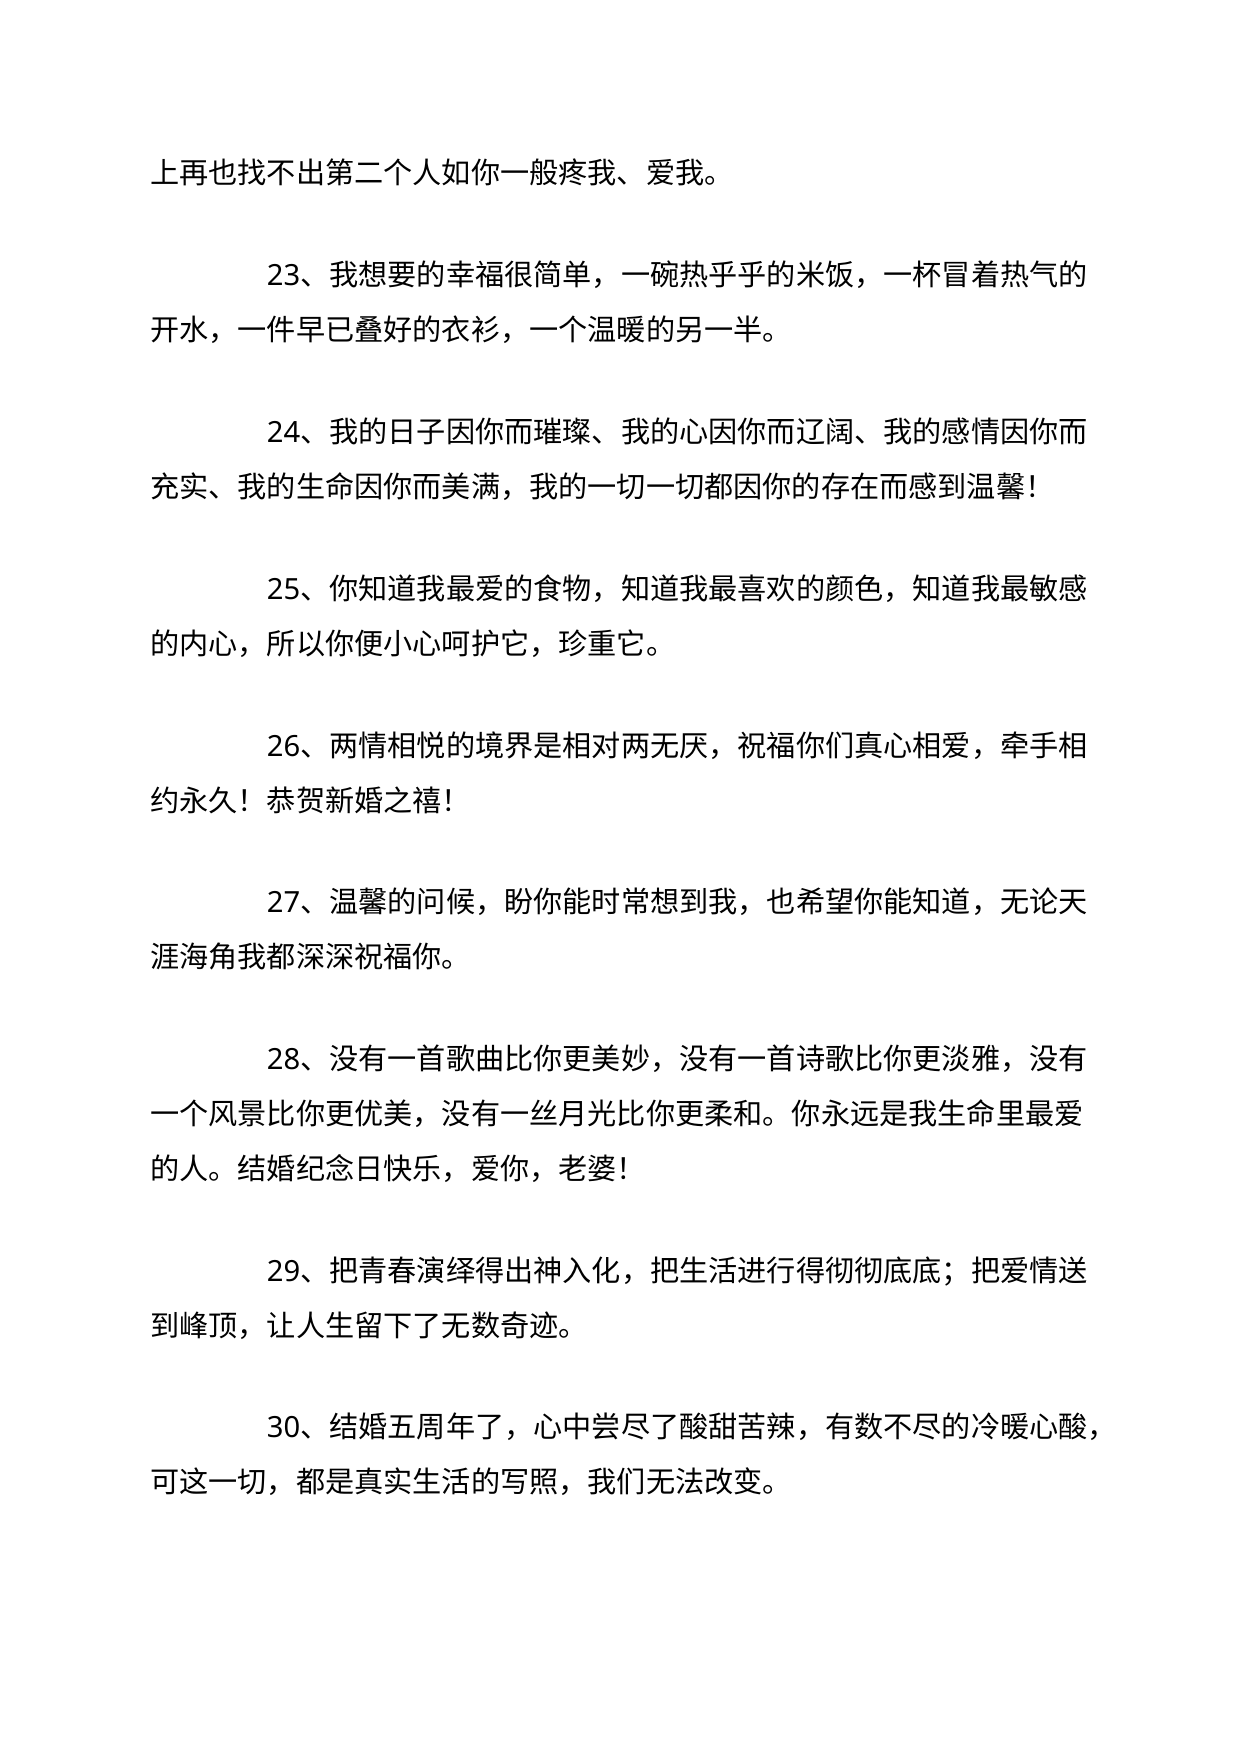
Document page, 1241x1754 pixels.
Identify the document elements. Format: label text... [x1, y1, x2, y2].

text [150, 150, 1090, 192]
text 24、我的日子因你而璀璨、我的心因你而辽阔、我的感情因你而充实、我的生命因你而美满，我的一切一切都因你的存在而感到温馨！ [150, 408, 1090, 506]
text 28、没有一首歌曲比你更美妙，没有一首诗歌比你更淡雅，没有一个风景比你更优美，没有一丝月光比你更柔和。你永远是我生命里最爱的人。结婚纪念日快乐，爱你，老婆！ [150, 1036, 1090, 1188]
text 23、我想要的幸福很简单，一碗热乎乎的米饭，一杯冒着热气的开水，一件早已叠好的衣衫，一个温暖的另一半。 [150, 252, 1090, 349]
text 29、把青春演绎得出神入化，把生活进行得彻彻底底；把爱情送到峰顶，让人生留下了无数奇迹。 [150, 1247, 1090, 1344]
text 30、结婚五周年了，心中尝尽了酸甜苦辣，有数不尽的冷暖心酸，可这一切，都是真实生活的写照，我们无法改变。 [150, 1404, 1090, 1501]
text 27、温馨的问候，盼你能时常想到我，也希望你能知道，无论天涯海角我都深深祝福你。 [150, 879, 1090, 976]
text 26、两情相悦的境界是相对两无厌，祝福你们真心相爱，牵手相约永久！恭贺新婚之禧！ [150, 722, 1090, 819]
text 25、你知道我最爱的食物，知道我最喜欢的颜色，知道我最敏感的内心，所以你便小心呵护它，珍重它。 [150, 565, 1090, 663]
